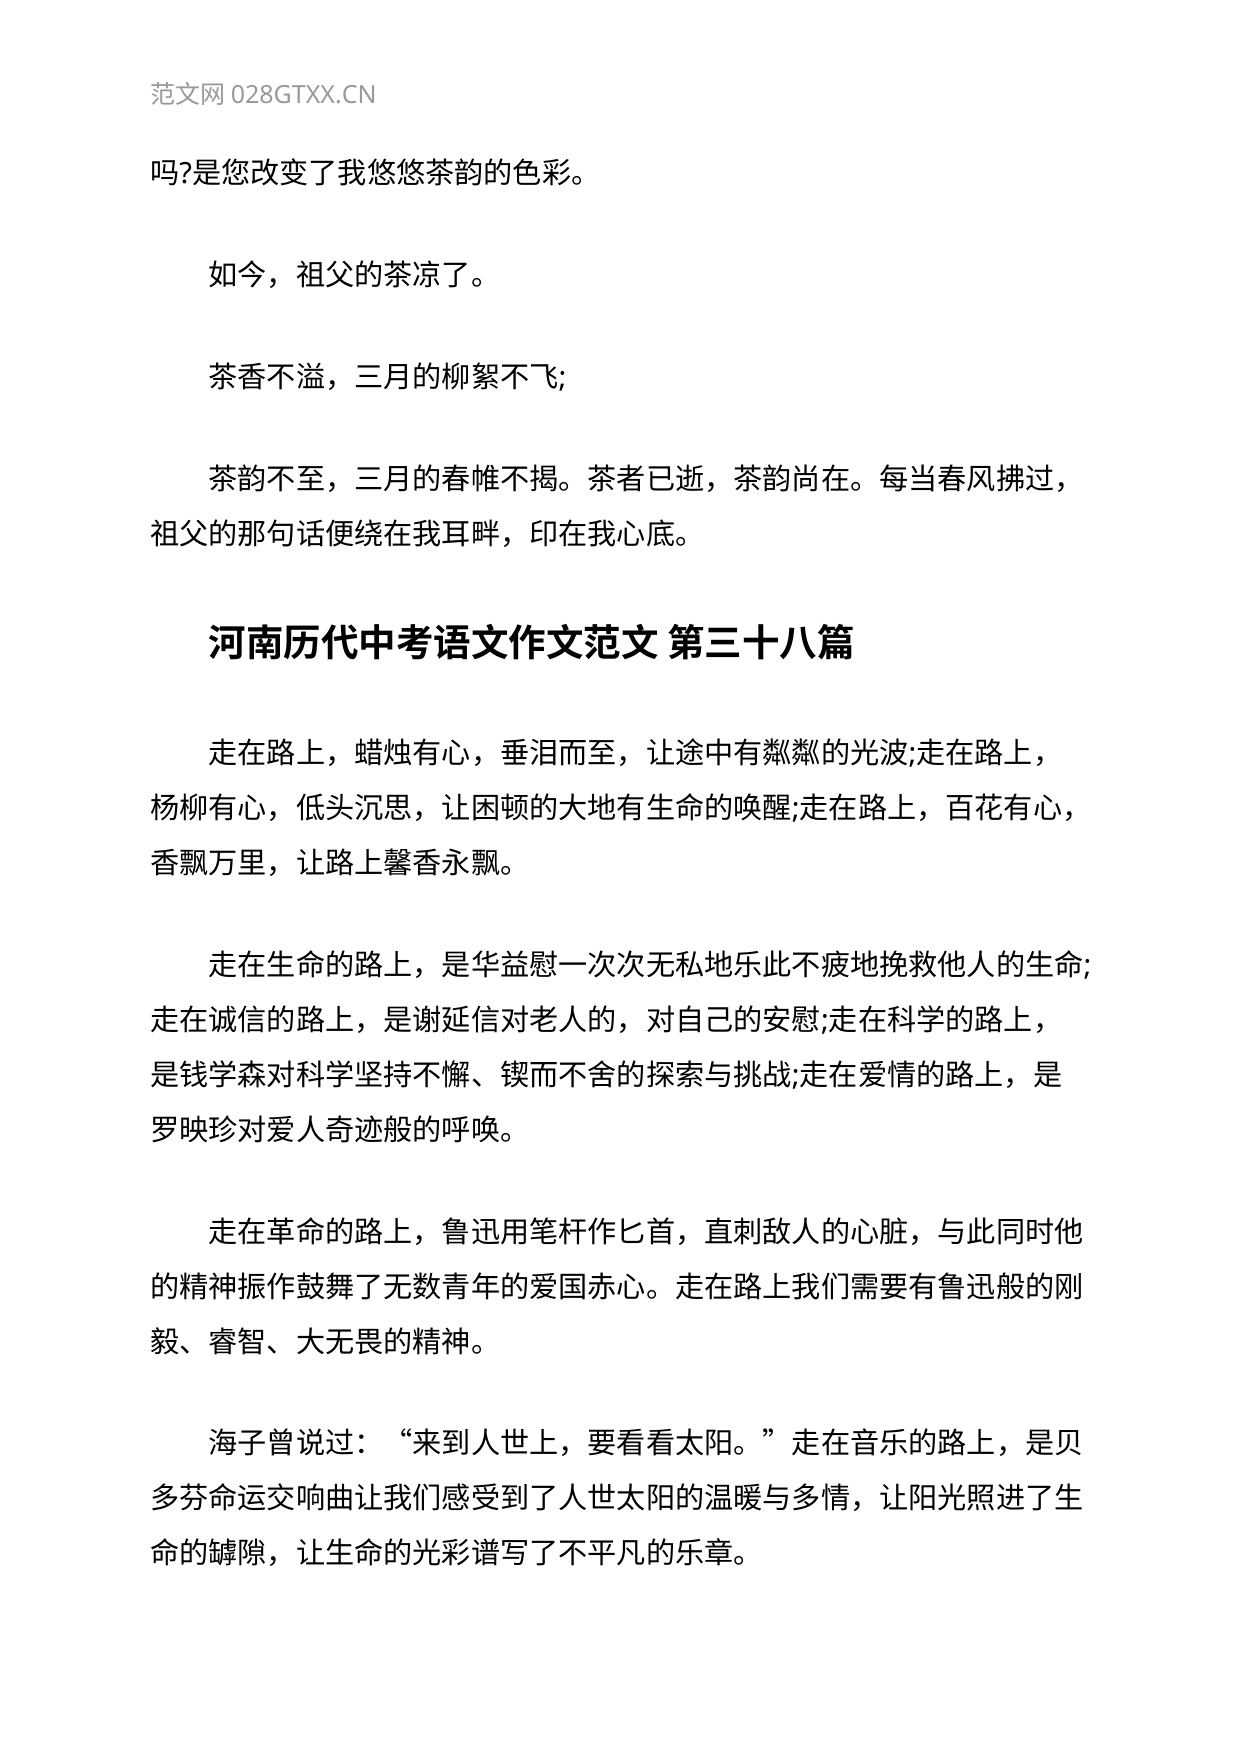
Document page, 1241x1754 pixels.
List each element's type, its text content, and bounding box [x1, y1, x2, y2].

text 走在路上，蜡烛有心，垂泪而至，让途中有粼粼的光波;走在路上，杨柳有心，低头沉思，让困顿的大地有生命的唤醒;走在路上，百花有心，香飘万里，让路上馨香永飘。 [150, 730, 1090, 882]
text 茶香不溢，三月的柳絮不飞; [150, 354, 1090, 396]
text 走在生命的路上，是华益慰一次次无私地乐此不疲地挽救他人的生命;走在诚信的路上，是谢延信对老人的，对自己的安慰;走在科学的路上，是钱学森对科学坚持不懈、锲而不舍的探索与挑战;走在爱情的路上，是罗映珍对爱人奇迹般的呼唤。 [150, 942, 1090, 1149]
text 河南历代中考语文作文范文 第三十八篇 [150, 612, 1090, 667]
text 走在革命的路上，鲁迅用笔杆作匕首，直刺敌人的心脏，与此同时他的精神振作鼓舞了无数青年的爱国赤心。走在路上我们需要有鲁迅般的刚毅、睿智、大无畏的精神。 [150, 1208, 1090, 1360]
text 海子曾说过：“来到人世上，要看看太阳。”走在音乐的路上，是贝多芬命运交响曲让我们感受到了人世太阳的温暖与多情，让阳光照进了生命的罅隙，让生命的光彩谱写了不平凡的乐章。 [150, 1420, 1090, 1572]
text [150, 150, 1090, 192]
text 如今，祖父的茶凉了。 [150, 252, 1090, 294]
text 茶韵不至，三月的春帷不揭。茶者已逝，茶韵尚在。每当春风拂过，祖父的那句话便绕在我耳畔，印在我心底。 [150, 456, 1090, 553]
